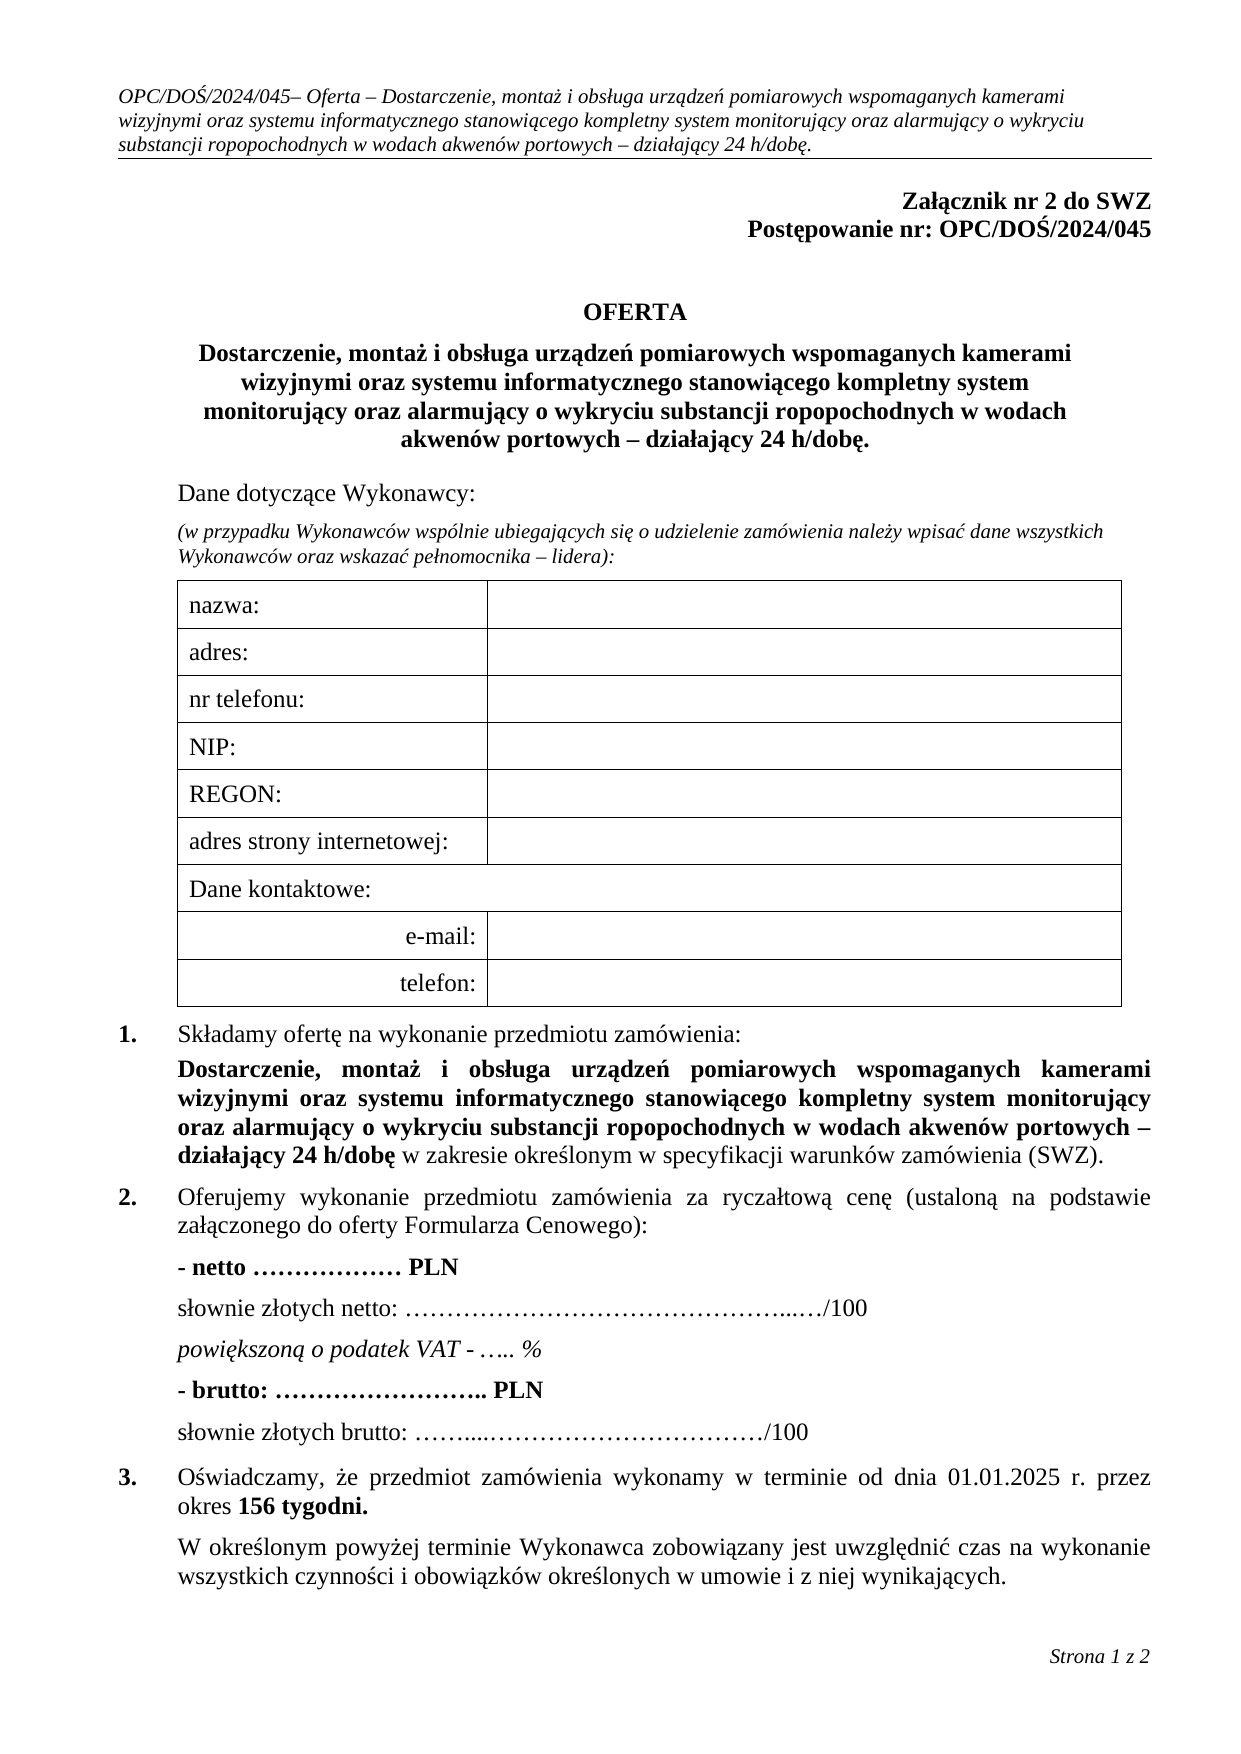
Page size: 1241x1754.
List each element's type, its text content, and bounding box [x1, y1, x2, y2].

table_cell REGON: [178, 770, 487, 817]
table_cell [488, 770, 1121, 817]
table_cell [488, 676, 1121, 722]
table_cell [488, 629, 1121, 675]
text słownie złotych brutto: ……....……………………………/100 [177, 1417, 1152, 1446]
text W określonym powyżej terminie Wykonawca zobowiązany jest uwzględnić czas na wykonanie wszystkich czynności i obowiązków określonych w umowie i z niej wynikających. [177, 1532, 1152, 1590]
table_header Dostarczenie, montaż i obsługa urządzeń pomiarowych wspomaganych kamerami wizyjnymi oraz systemu informatycznego stanowiącego kompletny system monitorujący oraz alarmujący o wykryciu substancji ropopochodnych w wodach akwenów portowych – działający 24 h/dobę. [163, 326, 1107, 453]
table_cell adres: [178, 629, 487, 675]
text powiększoną o podatek VAT - ….. % [177, 1334, 1152, 1363]
text Postępowanie nr: OPC/DOŚ/2024/045 [118, 214, 1152, 243]
table_cell [488, 912, 1121, 958]
table_cell [488, 723, 1121, 769]
text - brutto: …………………….. PLN [177, 1376, 1152, 1404]
text 1. Składamy ofertę na wykonanie przedmiotu zamówienia: [118, 1019, 1152, 1048]
text słownie złotych netto: ………………………………………...…/100 [177, 1293, 1152, 1322]
text 3. Oświadczamy, że przedmiot zamówienia wykonamy w terminie od dnia 01.01.2025 r. przez okres 156 tygodni. [118, 1462, 1152, 1520]
table_cell Dane kontaktowe: [178, 865, 1121, 911]
table_cell nr telefonu: [178, 676, 487, 722]
text (w przypadku Wykonawców wspólnie ubiegających się o udzielenie zamówienia należy wpisać dane wszystkich Wykonawców oraz wskazać pełnomocnika – lidera): [177, 519, 1152, 568]
text - netto ……………… PLN [177, 1252, 1152, 1281]
table_cell NIP: [178, 723, 487, 769]
table_cell e-mail: [178, 912, 487, 958]
text 2. Oferujemy wykonanie przedmiotu zamówienia za ryczałtową cenę (ustaloną na podstawie załączonego do oferty Formularza Cenowego): [118, 1182, 1152, 1239]
table_cell [488, 818, 1121, 864]
text Dostarczenie, montaż i obsługa urządzeń pomiarowych wspomaganych kamerami wizyjnymi oraz systemu informatycznego stanowiącego kompletny system monitorujący oraz alarmujący o wykryciu substancji ropopochodnych w wodach akwenów portowych – działający 24 h/dobę w zakresie określonym w specyfikacji warunków zamówienia (SWZ). [177, 1054, 1152, 1169]
table_cell [488, 960, 1121, 1006]
text OFERTA [118, 297, 1152, 326]
table_header [488, 581, 1121, 627]
text Załącznik nr 2 do SWZ [118, 186, 1152, 214]
table_header nazwa: [178, 581, 487, 627]
table_cell telefon: [178, 960, 487, 1006]
text Dane dotyczące Wykonawcy: [118, 478, 1152, 507]
table_cell adres strony internetowej: [178, 818, 487, 864]
